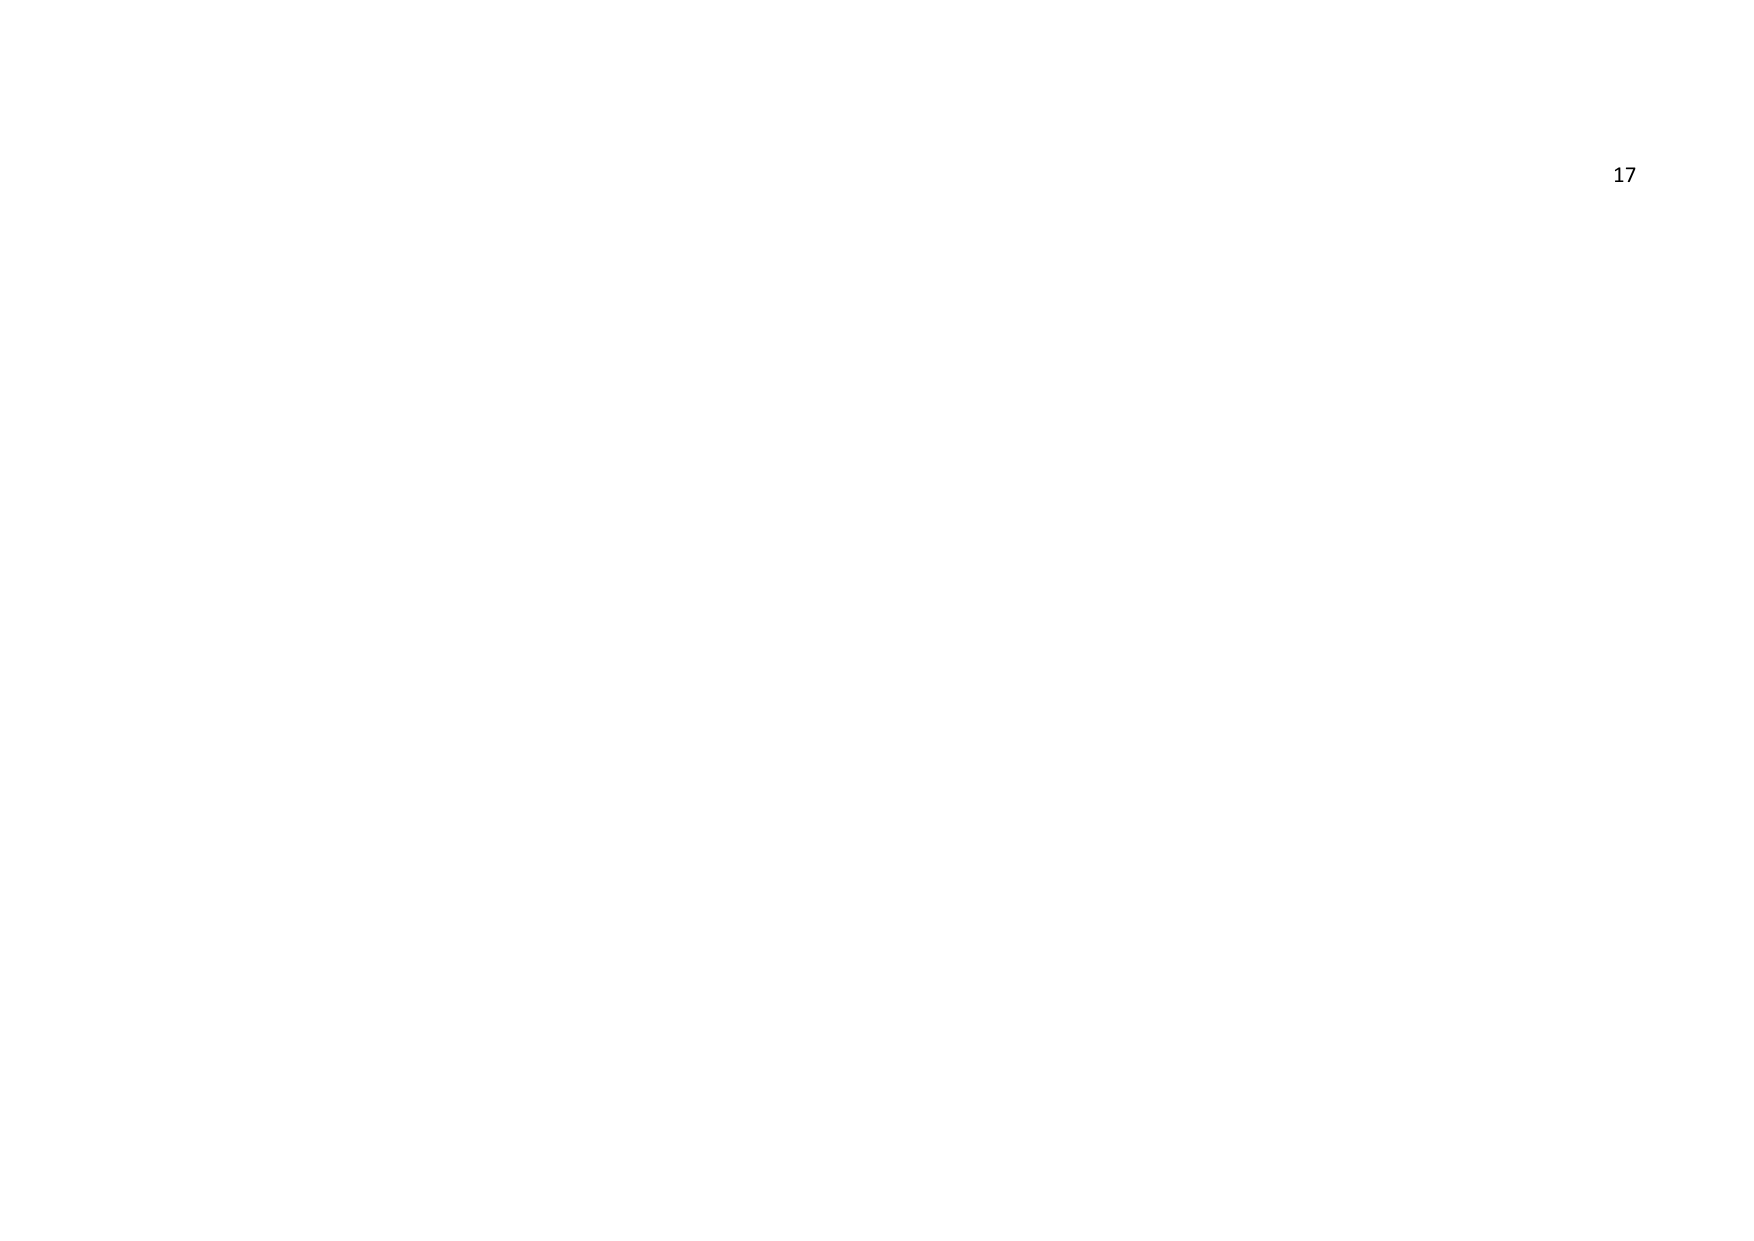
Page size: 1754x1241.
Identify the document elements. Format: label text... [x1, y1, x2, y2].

text 17 [1613, 160, 1642, 188]
